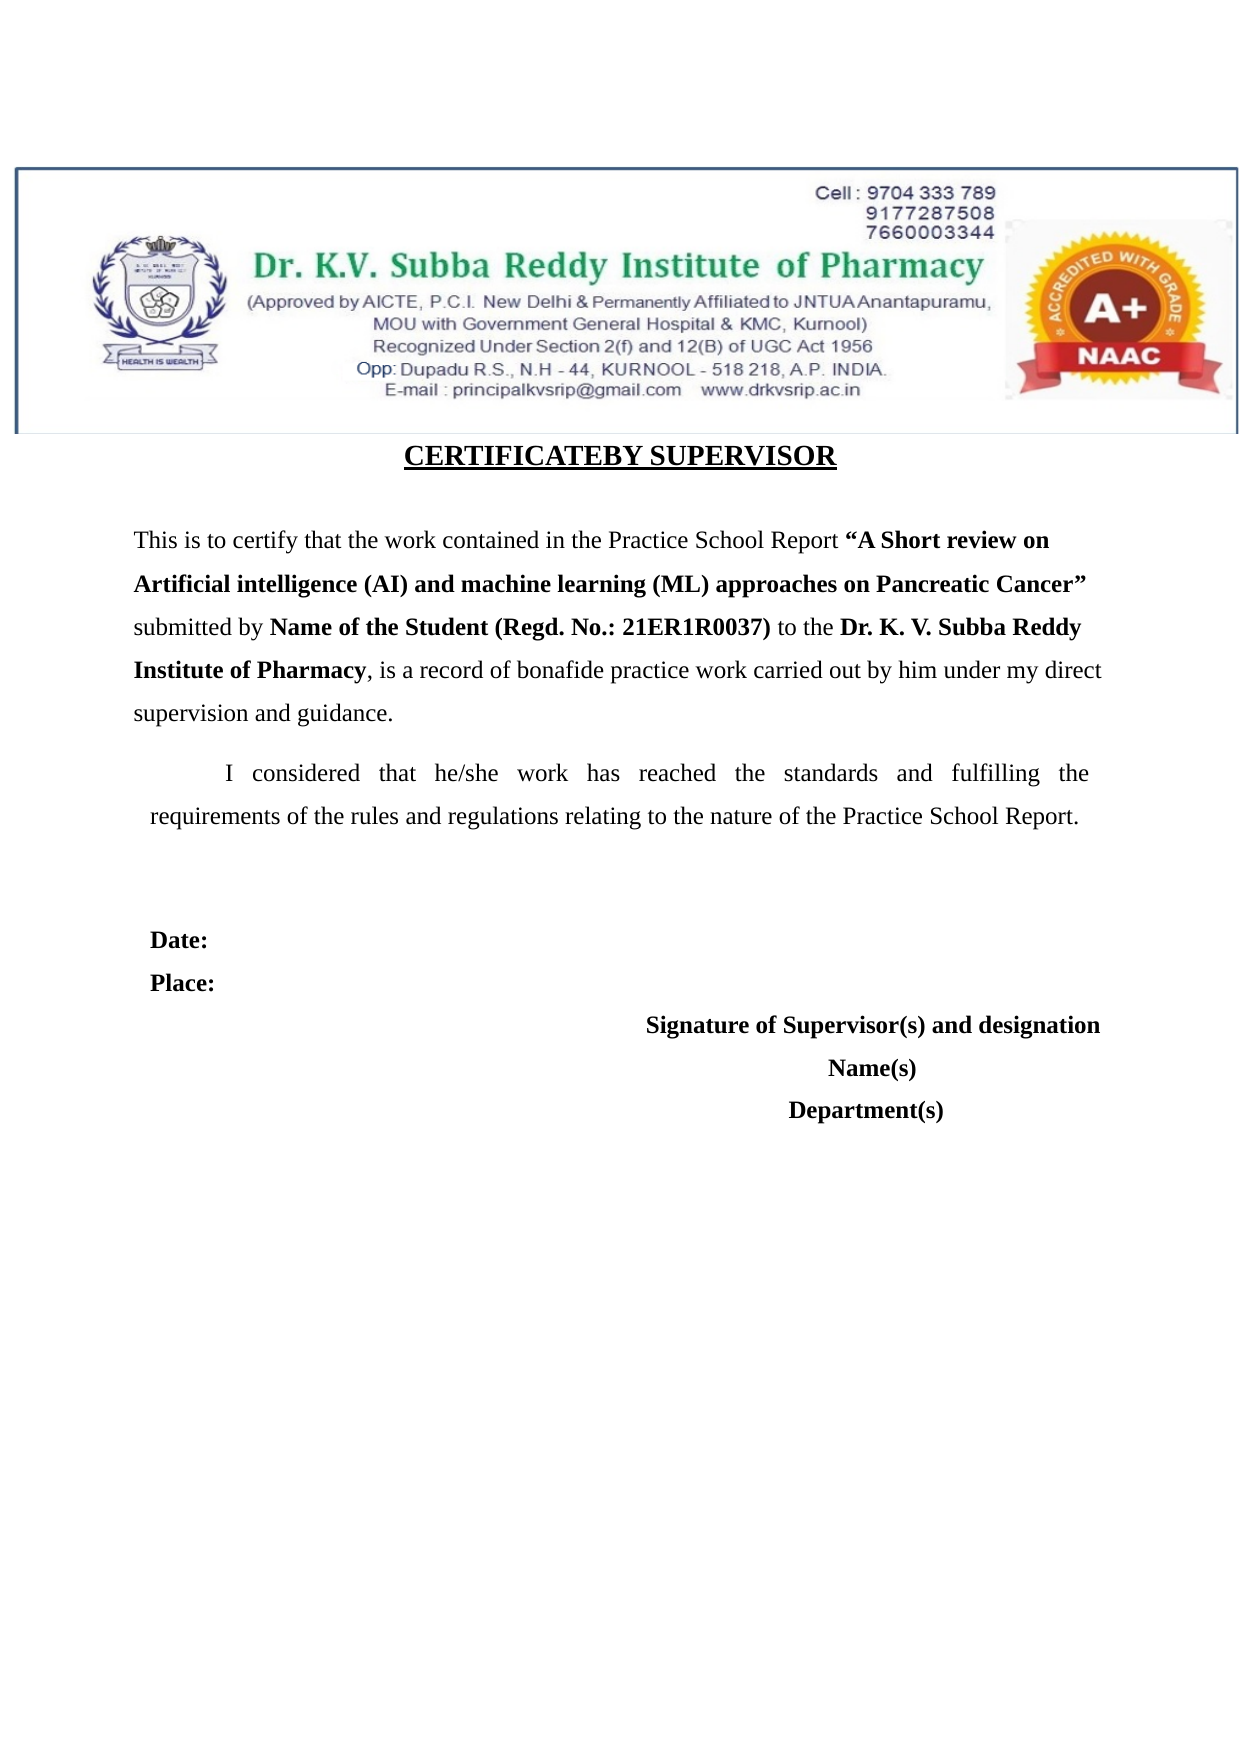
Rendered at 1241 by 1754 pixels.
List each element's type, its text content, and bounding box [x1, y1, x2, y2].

text CERTIFICATEBY SUPERVISOR [227, 433, 1013, 471]
subtitle Department(s) [150, 1095, 1101, 1124]
subtitle Name(s) [150, 1053, 1101, 1082]
subtitle Date: [150, 926, 1101, 954]
subtitle Signature of Supervisor(s) and designation [150, 1010, 1101, 1039]
picture [10, 164, 1238, 433]
text This is to certify that the work contained in the Practice School Report “A Short review on Artificial intelligence (AI) and machine learning (ML) approaches on Pancreatic Cancer” submitted by Name of the Student (Regd. No.: 21ER1R0037) to the Dr. K. V. Subba Reddy Institute of Pharmacy, is a record of bonafide practice work carried out by him under my direct supervision and guidance. [133, 526, 1103, 727]
text I considered that he/she work has reached the standards and fulfilling the requirements of the rules and regulations relating to the nature of the Practice School Report. [150, 758, 1090, 830]
subtitle Place: [150, 968, 1101, 997]
